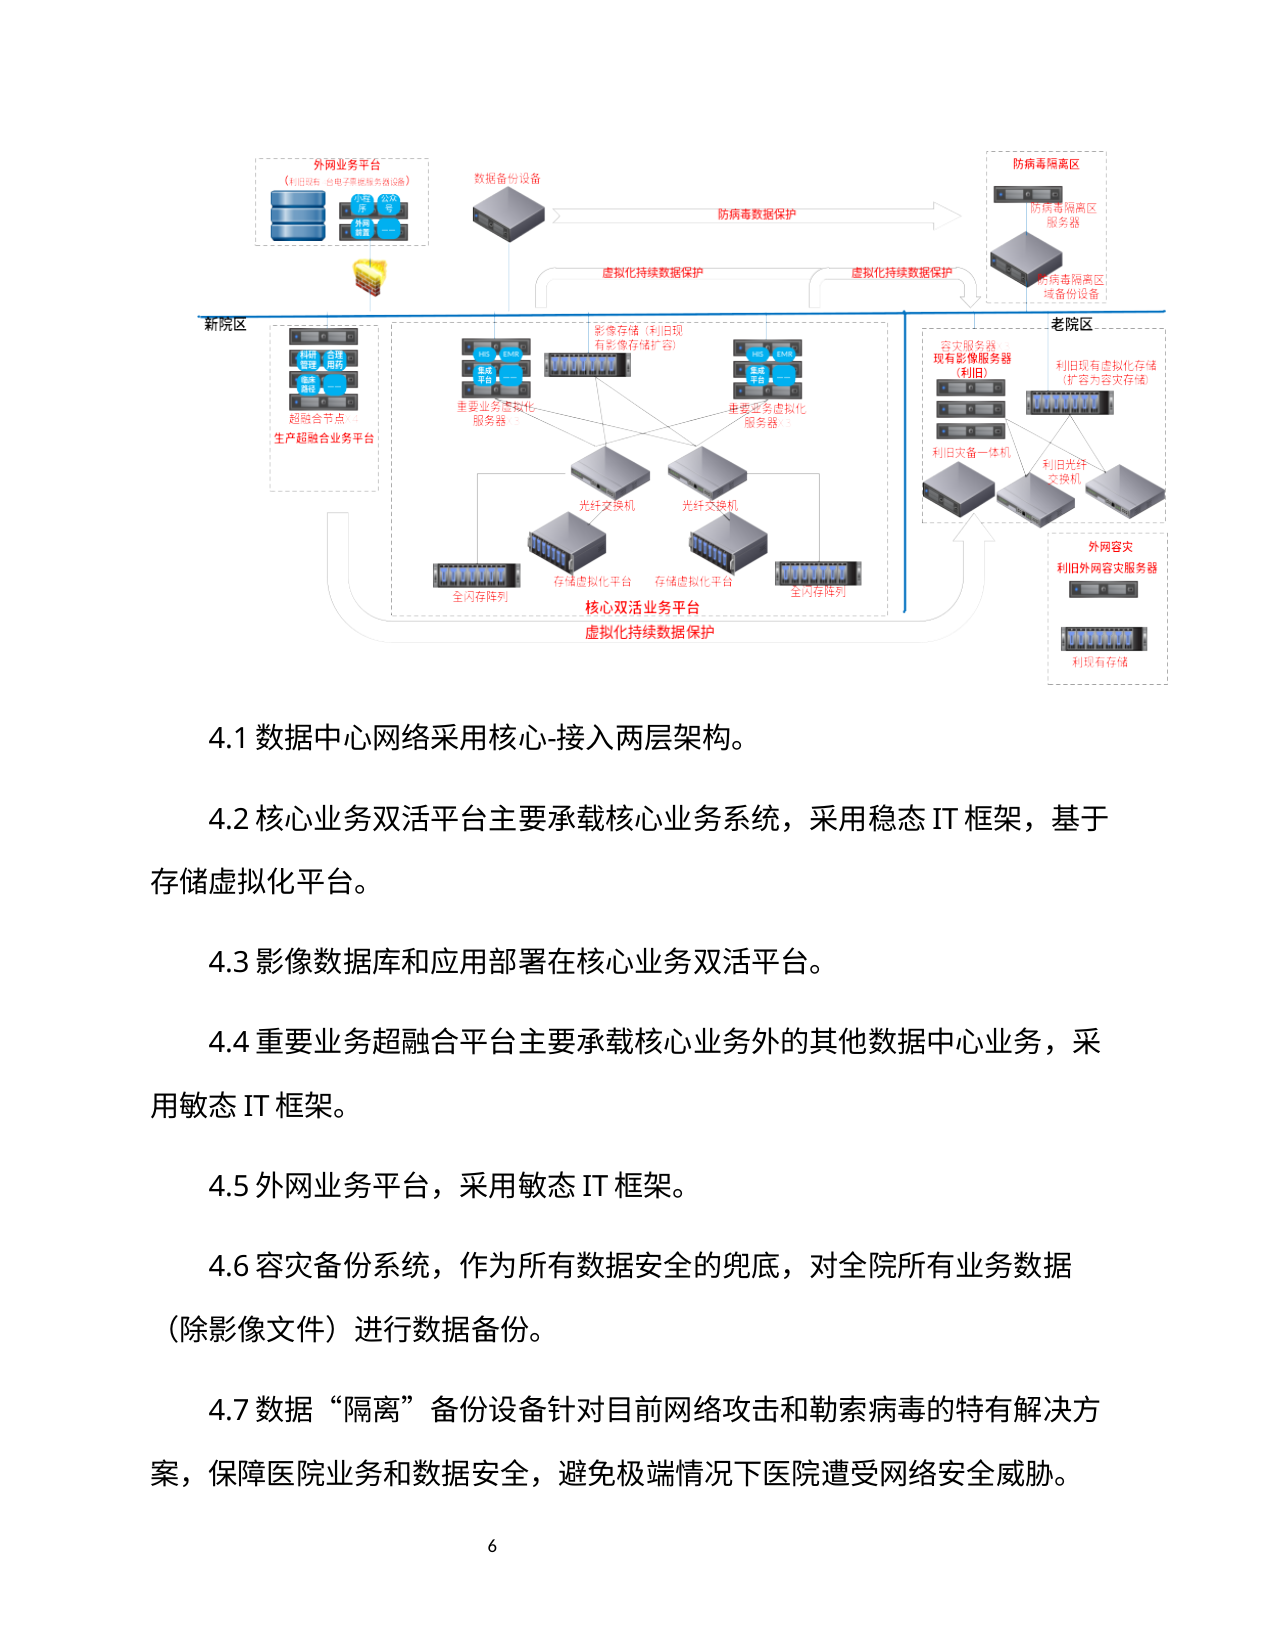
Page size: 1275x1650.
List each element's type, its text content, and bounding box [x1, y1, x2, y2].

text 4.1数据中心网络采用核心-接入两层架构。 [150, 715, 1125, 757]
text 4.7数据“隔离”备份设备针对目前网络攻击和勒索病毒的特有解决方案，保障医院业务和数据安全，避免极端情况下医院遭受网络安全威胁。 [150, 1387, 1125, 1492]
text 4.6容灾备份系统，作为所有数据安全的兜底，对全院所有业务数据（除影像文件）进行数据备份。 [150, 1243, 1125, 1349]
text 4.4重要业务超融合平台主要承载核心业务外的其他数据中心业务，采用敏态IT框架。 [150, 1019, 1125, 1125]
text 4.5外网业务平台，采用敏态IT框架。 [150, 1163, 1125, 1205]
text 4.2核心业务双活平台主要承载核心业务系统，采用稳态IT框架，基于存储虚拟化平台。 [150, 795, 1125, 901]
text 4.3影像数据库和应用部署在核心业务双活平台。 [150, 939, 1125, 981]
